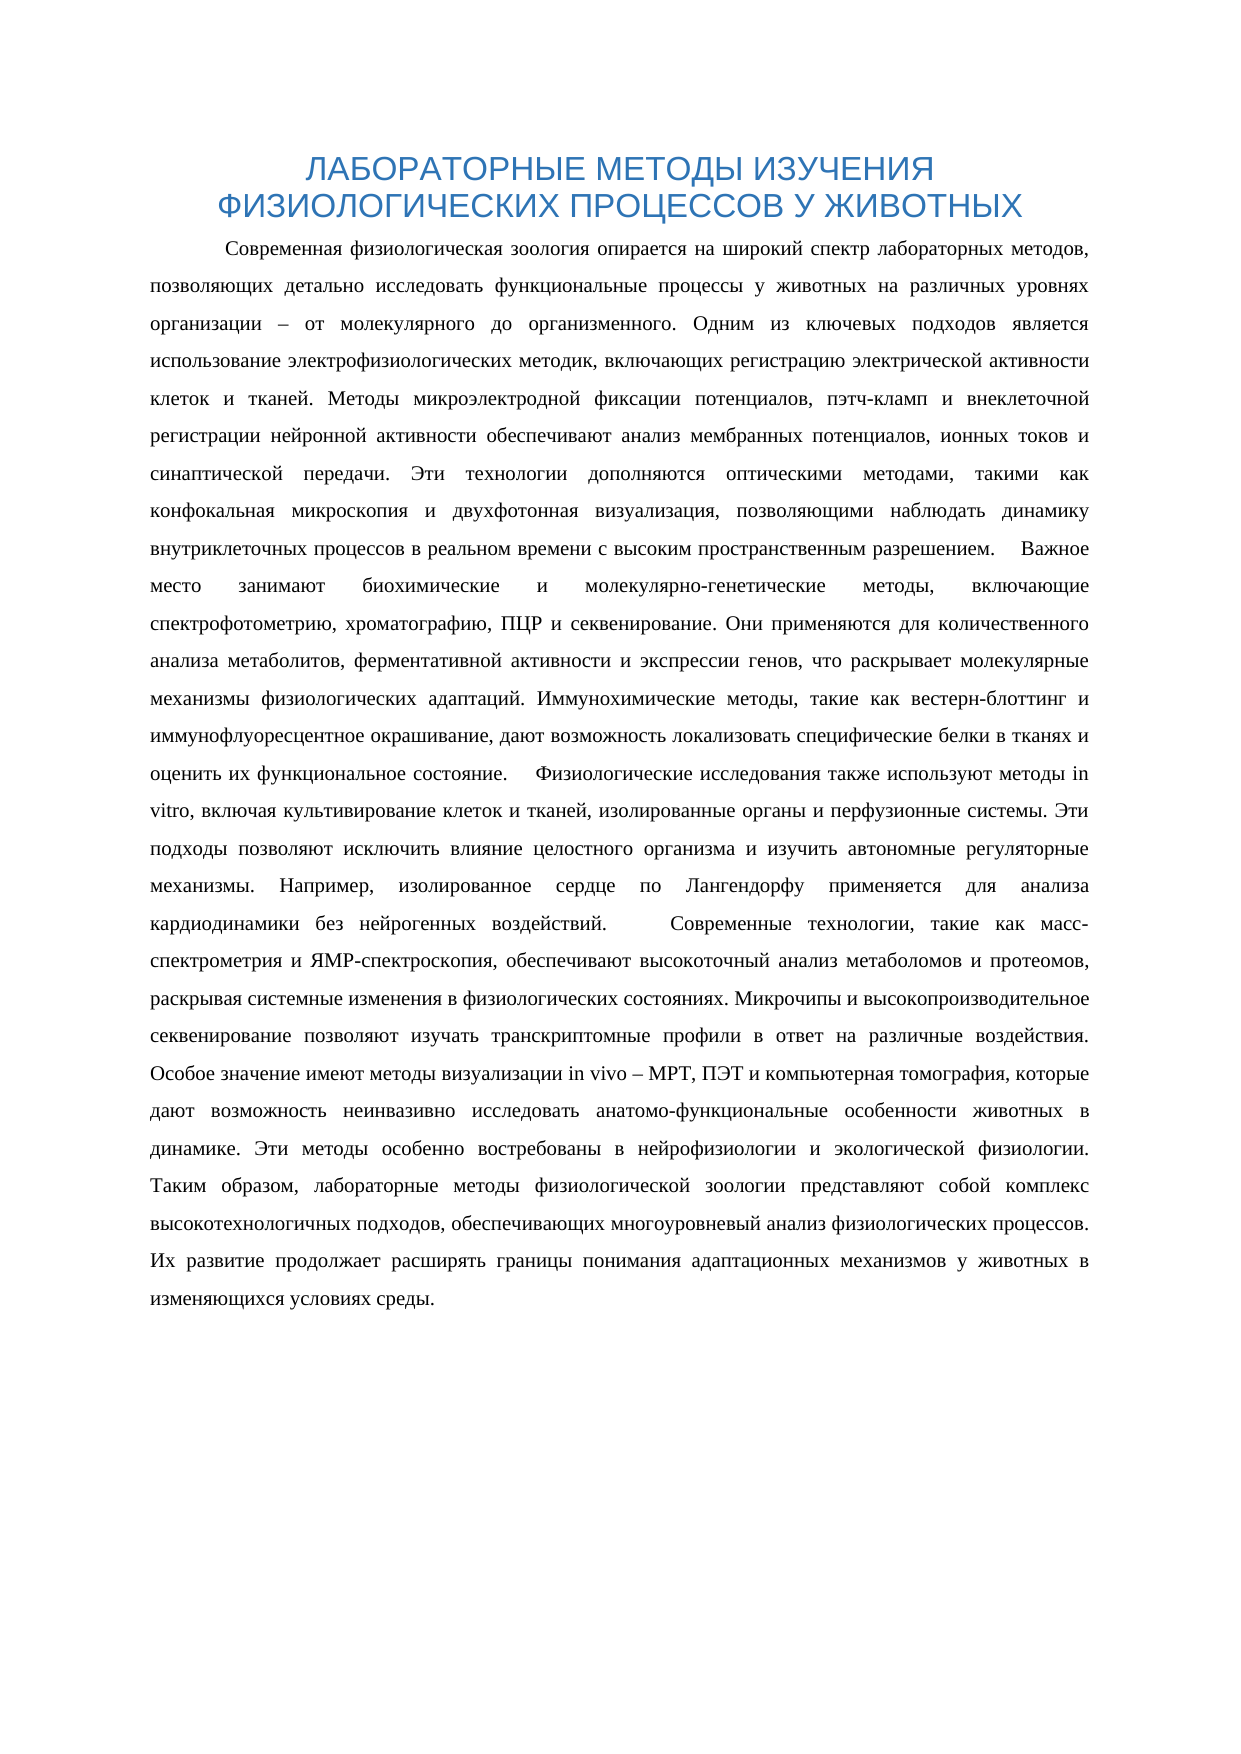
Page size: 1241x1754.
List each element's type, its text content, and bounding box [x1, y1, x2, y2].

subtitle ЛАБОРАТОРНЫЕ МЕТОДЫ ИЗУЧЕНИЯ ФИЗИОЛОГИЧЕСКИХ ПРОЦЕССОВ У ЖИВОТНЫХ [150, 150, 1090, 225]
text Современная физиологическая зоология опирается на широкий спектр лабораторных методов, позволяющих детально исследовать функциональные процессы у животных на различных уровнях организации – от молекулярного до организменного. Одним из ключевых подходов является использование электрофизиологических методик, включающих регистрацию электрической активности клеток и тканей. Методы микроэлектродной фиксации потенциалов, пэтч-кламп и внеклеточной регистрации нейронной активности обеспечивают анализ мембранных потенциалов, ионных токов и синаптической передачи. Эти технологии дополняются оптическими методами, такими как конфокальная микроскопия и двухфотонная визуализация, позволяющими наблюдать динамику внутриклеточных процессов в реальном времени с высоким пространственным разрешением. Важное место занимают биохимические и молекулярно-генетические методы, включающие спектрофотометрию, хроматографию, ПЦР и секвенирование. Они применяются для количественного анализа метаболитов, ферментативной активности и экспрессии генов, что раскрывает молекулярные механизмы физиологических адаптаций. Иммунохимические методы, такие как вестерн-блоттинг и иммунофлуоресцентное окрашивание, дают возможность локализовать специфические белки в тканях и оценить их функциональное состояние. Физиологические исследования также используют методы in vitro, включая культивирование клеток и тканей, изолированные органы и перфузионные системы. Эти подходы позволяют исключить влияние целостного организма и изучить автономные регуляторные механизмы. Например, изолированное сердце по Лангендорфу применяется для анализа кардиодинамики без нейрогенных воздействий. Современные технологии, такие как масс-спектрометрия и ЯМР-спектроскопия, обеспечивают высокоточный анализ метаболомов и протеомов, раскрывая системные изменения в физиологических состояниях. Микрочипы и высокопроизводительное секвенирование позволяют изучать транскриптомные профили в ответ на различные воздействия. Особое значение имеют методы визуализации in vivo – МРТ, ПЭТ и компьютерная томография, которые дают возможность неинвазивно исследовать анатомо-функциональные особенности животных в динамике. Эти методы особенно востребованы в нейрофизиологии и экологической физиологии. Таким образом, лабораторные методы физиологической зоологии представляют собой комплекс высокотехнологичных подходов, обеспечивающих многоуровневый анализ физиологических процессов. Их развитие продолжает расширять границы понимания адаптационных механизмов у животных в изменяющихся условиях среды. [150, 225, 1090, 1312]
